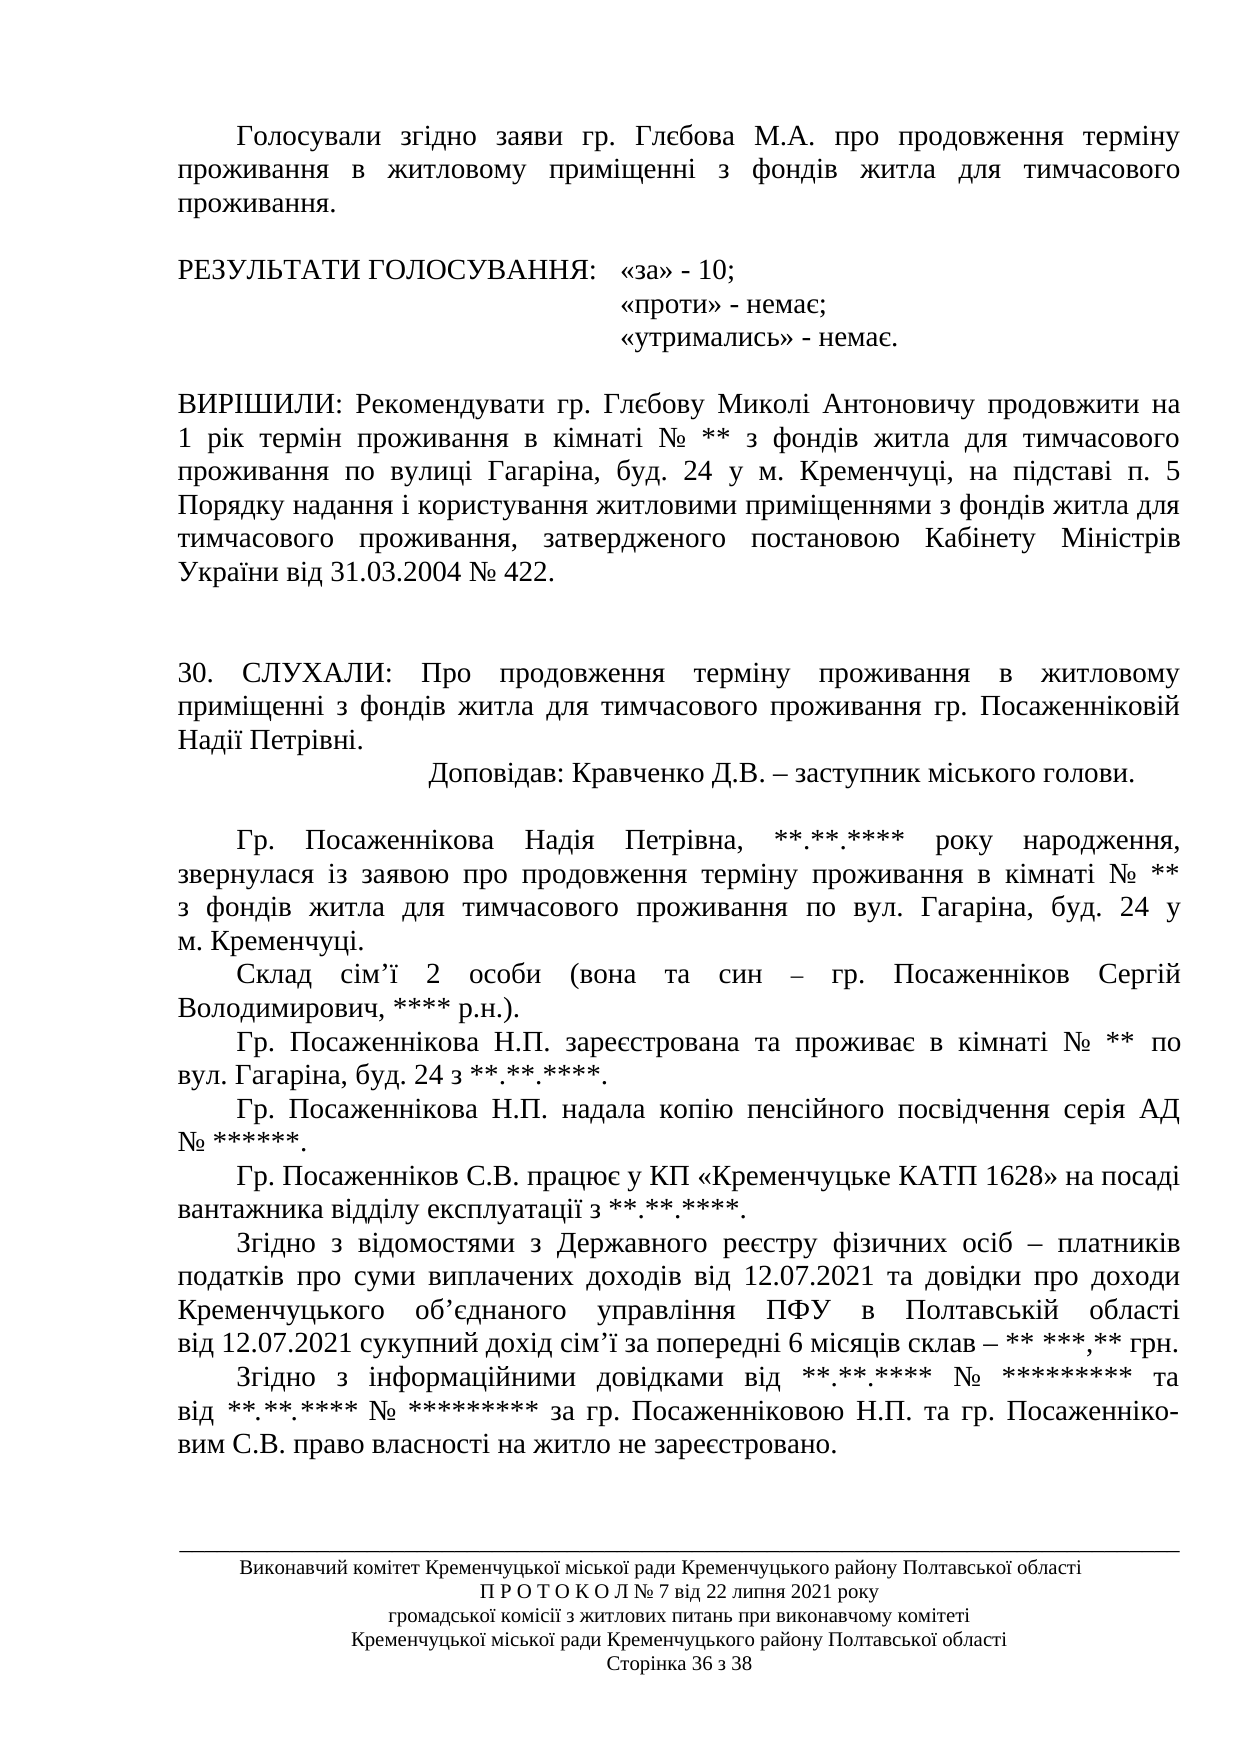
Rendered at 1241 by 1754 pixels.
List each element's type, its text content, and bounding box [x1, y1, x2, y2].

text Гр. Посаженніков С.В. працює у КП «Кременчуцьке КАТП 1628» на посаді вантажника відділу експлуатації з **.**.****. [177, 1158, 1181, 1225]
text ВИРІШИЛИ: Рекомендувати гр. Глєбову Миколі Антоновичу продовжити на 1 рік термін проживання в кімнаті № ** з фондів житла для тимчасового проживання по вулиці Гагаріна, буд. 24 у м. Кременчуці, на підставі п. 5 Порядку надання і користування житловими приміщеннями з фондів житла для тимчасового проживання, затвердженого постановою Кабінету Міністрів України від 31.03.2004 № 422. [177, 386, 1181, 588]
subtitle Гр. Посаженнікова Н.П. зареєстрована та проживає в кімнаті № ** по вул. Гагаріна, буд. 24 з **.**.****. [177, 1024, 1181, 1091]
text «утримались» - немає. [177, 319, 1181, 353]
text «проти» - немає; [177, 286, 1181, 319]
text Гр. Посаженнікова Н.П. надала копію пенсійного посвідчення серія АД № ******. [177, 1091, 1181, 1158]
text Гр. Посаженнікова Надія Петрівна, **.**.**** року народження, звернулася із заявою про продовження терміну проживання в кімнаті № ** з фондів житла для тимчасового проживання по вул. Гагаріна, буд. 24 у м. Кременчуці. [177, 822, 1181, 957]
text Згідно з інформаційними довідками від **.**.**** № ********* та від **.**.**** № ********* за гр. Посаженніковою Н.П. та гр. Посаженніко-вим С.В. право власності на житло не зареєстровано. [177, 1359, 1180, 1460]
text Згідно з відомостями з Державного реєстру фізичних осіб – платників податків про суми виплачених доходів від 12.07.2021 та довідки про доходи Кременчуцького об’єднаного управління ПФУ в Полтавській області від 12.07.2021 сукупний дохід сім’ї за попередні 6 місяців склав – ** ***,** грн. [177, 1225, 1181, 1359]
text РЕЗУЛЬТАТИ ГОЛОСУВАННЯ: «за» - 10; [177, 252, 1181, 286]
text 30. СЛУХАЛИ: Про продовження терміну проживання в житловому приміщенні з фондів житла для тимчасового проживання гр. Посаженніковій Надії Петрівні. [177, 655, 1181, 755]
text Склад сім’ї 2 особи (вона та син – гр. Посаженніков Сергій Володимирович, **** р.н.). [177, 957, 1181, 1024]
subtitle Голосували згідно заяви гр. Глєбова М.А. про продовження терміну проживання в житловому приміщенні з фондів житла для тимчасового проживання. [177, 118, 1181, 219]
text Доповідав: Кравченко Д.В. – заступник міського голови. [177, 755, 1181, 789]
